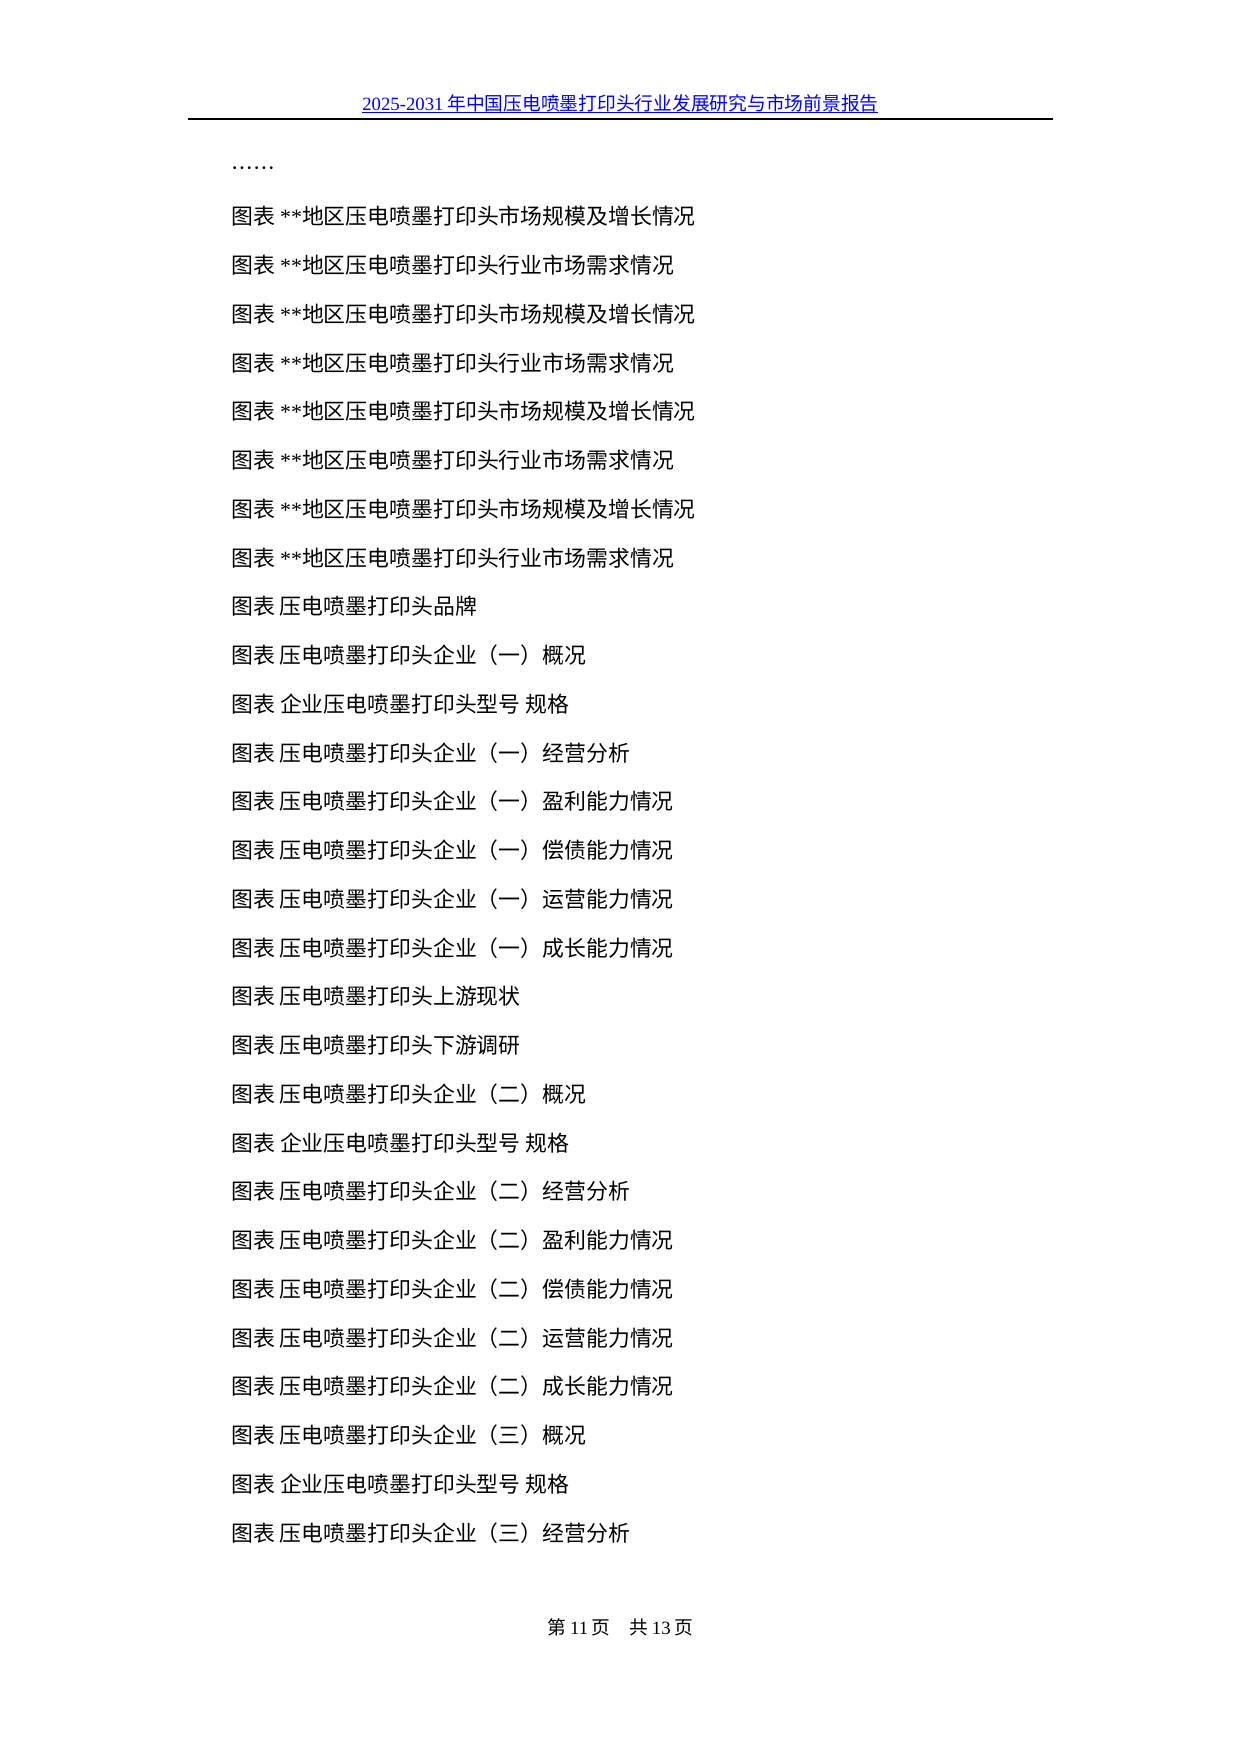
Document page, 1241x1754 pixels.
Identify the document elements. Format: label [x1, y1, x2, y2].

text [187, 150, 1053, 1548]
